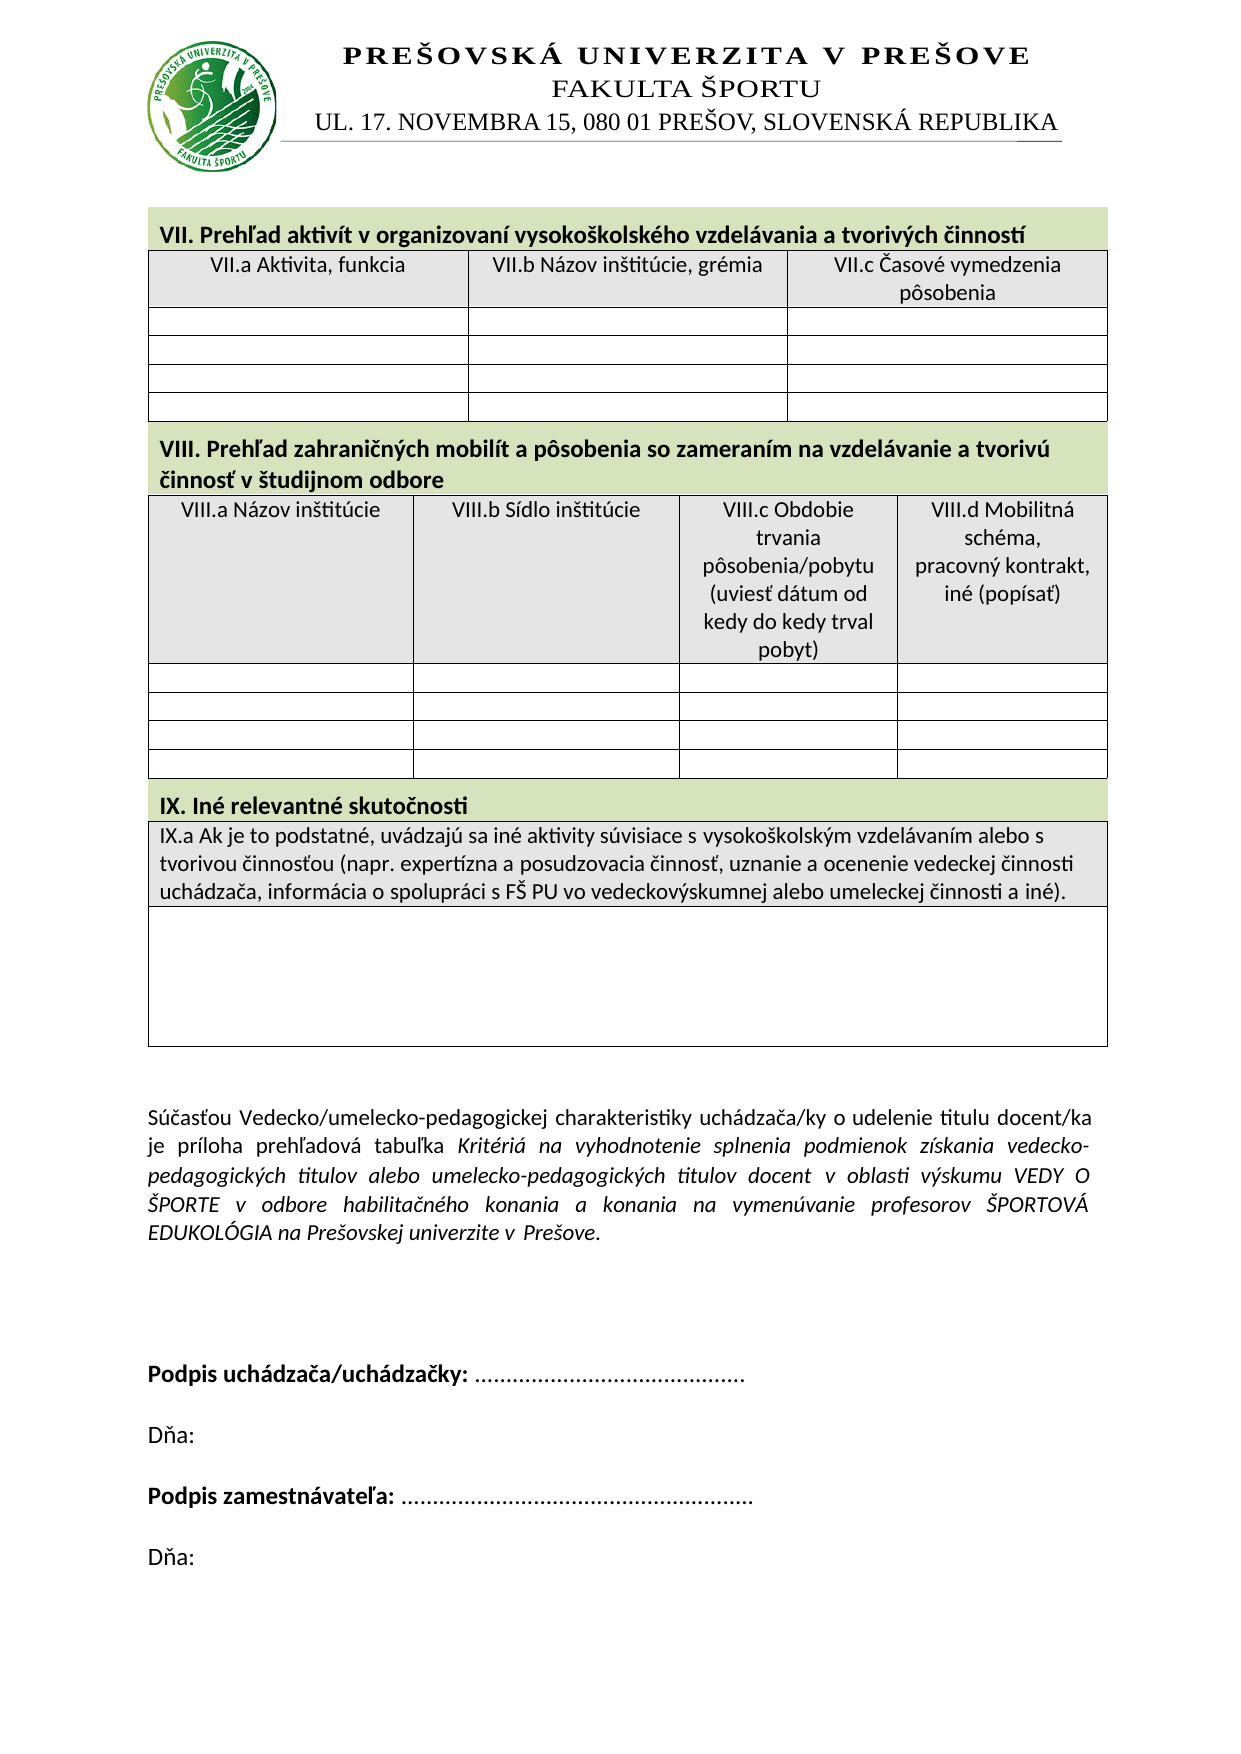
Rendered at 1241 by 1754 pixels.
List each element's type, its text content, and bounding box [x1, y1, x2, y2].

table_cell [788, 336, 1107, 363]
table_cell [469, 308, 787, 335]
table_cell [788, 393, 1107, 421]
table_cell VIII. Prehľad zahraničných mobilít a pôsobenia so zameraním na vzdelávanie a tvorivú činnosť v študijnom odbore [148, 421, 1108, 494]
table_cell [414, 693, 679, 720]
text Podpis uchádzača/uchádzačky: ........................................... [148, 1358, 1092, 1389]
text Dňa: [148, 1541, 1092, 1572]
table_header VII. Prehľad aktivít v organizovaní vysokoškolského vzdelávania a tvorivých činností [148, 207, 1108, 250]
table_cell VII.a Aktivita, funkcia [149, 251, 468, 306]
table_cell VIII.a Názov inštitúcie [149, 496, 413, 663]
picture [147, 41, 277, 172]
table_cell [469, 365, 787, 392]
table_cell [149, 693, 413, 720]
table_cell [149, 907, 1107, 1046]
table_cell [149, 365, 468, 392]
text Dňa: [148, 1419, 1092, 1450]
table_cell [788, 365, 1107, 392]
text Podpis zamestnávateľa: ........................................................ [148, 1480, 1092, 1511]
table_cell [414, 750, 679, 777]
table_cell [414, 721, 679, 749]
table_cell [469, 336, 787, 363]
table_cell [149, 664, 413, 692]
table_cell VIII.c Obdobie trvania pôsobenia/pobytu (uviesť dátum od kedy do kedy trval pobyt) [680, 496, 897, 663]
table_cell [149, 721, 413, 749]
table_cell [469, 393, 787, 421]
table_cell VIII.d Mobilitná schéma, pracovný kontrakt, iné (popísať) [898, 496, 1107, 663]
table_cell [898, 750, 1107, 777]
table_cell [898, 693, 1107, 720]
table_cell [680, 750, 897, 777]
table_cell [680, 693, 897, 720]
table_cell [788, 308, 1107, 335]
table_cell [898, 721, 1107, 749]
table_cell [680, 721, 897, 749]
table_cell [680, 664, 897, 692]
table_cell VII.b Názov inštitúcie, grémia [469, 251, 787, 306]
text Súčasťou Vedecko/umelecko-pedagogickej charakteristiky uchádzača/ky o udelenie titulu docent/ka je príloha prehľadová tabuľka Kritériá na vyhodnotenie splnenia podmienok získania vedecko-pedagogických titulov alebo umelecko-pedagogických titulov docent v oblasti výskumu VEDY O ŠPORTE v odbore habilitačného konania a konania na vymenúvanie profesorov ŠPORTOVÁ EDUKOLÓGIA na Prešovskej univerzite v Prešove. [148, 1103, 1092, 1246]
table_cell [149, 393, 468, 421]
table_cell VII.c Časové vymedzenia pôsobenia [788, 251, 1107, 306]
table_cell IX.a Ak je to podstatné, uvádzajú sa iné aktivity súvisiace s vysokoškolským vzdelávaním alebo s tvorivou činnosťou (napr. expertízna a posudzovacia činnosť, uznanie a ocenenie vedeckej činnosti uchádzača, informácia o spolupráci s FŠ PU vo vedeckovýskumnej alebo umeleckej činnosti a iné). [149, 822, 1107, 906]
table_cell [414, 664, 679, 692]
table_cell [898, 664, 1107, 692]
table_cell [149, 308, 468, 335]
table_cell [149, 750, 413, 777]
table_cell VIII.b Sídlo inštitúcie [414, 496, 679, 663]
table_cell [149, 336, 468, 363]
table_cell IX. Iné relevantné skutočnosti [148, 778, 1108, 821]
